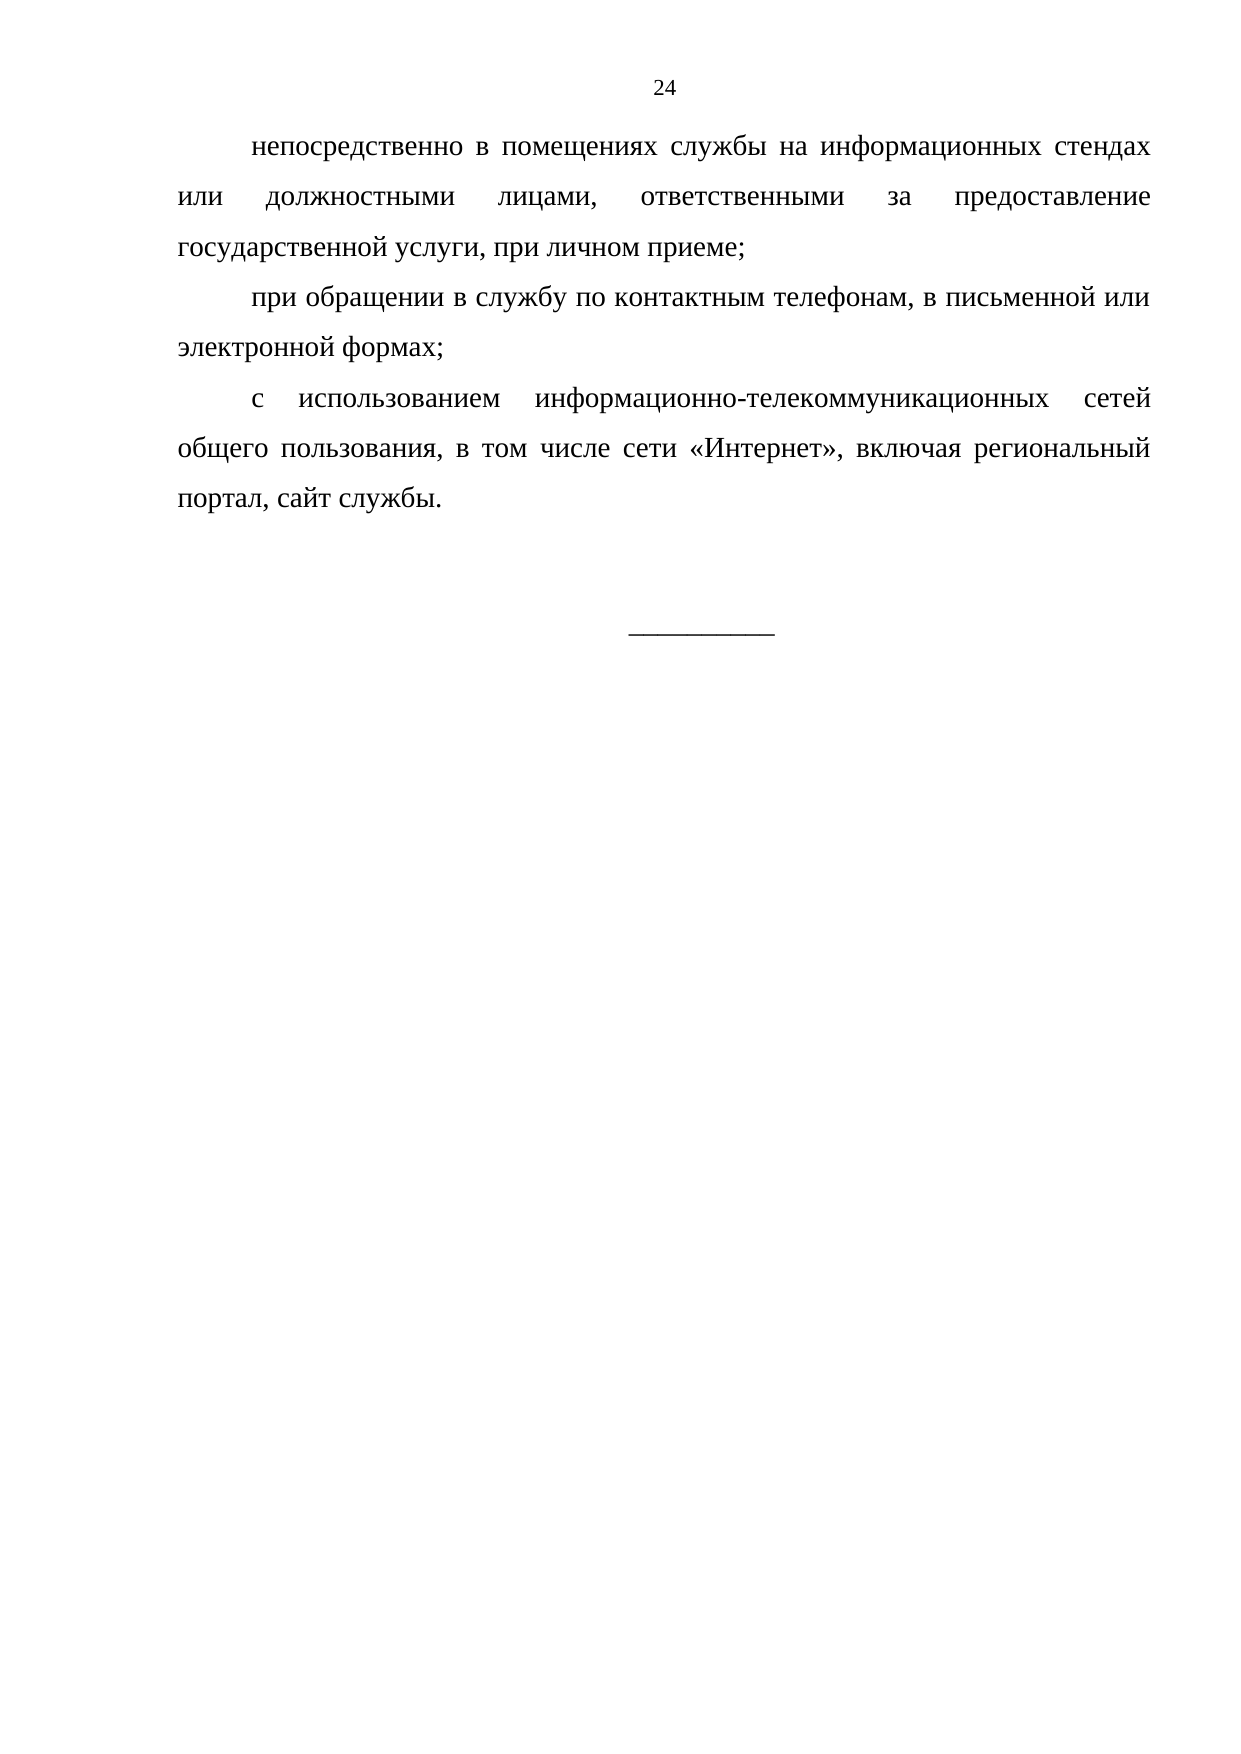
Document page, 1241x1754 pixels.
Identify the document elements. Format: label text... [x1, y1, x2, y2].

text при обращении в службу по контактным телефонам, в письменной или электронной формах; [177, 279, 1152, 363]
text с использованием информационно-телекоммуникационных сетей общего пользования, в том числе сети «Интернет», включая региональный портал, сайт службы. [177, 380, 1152, 514]
text непосредственно в помещениях службы на информационных стендах или должностными лицами, ответственными за предоставление государственной услуги, при личном приеме; [177, 128, 1152, 262]
text __________ [177, 606, 1152, 639]
